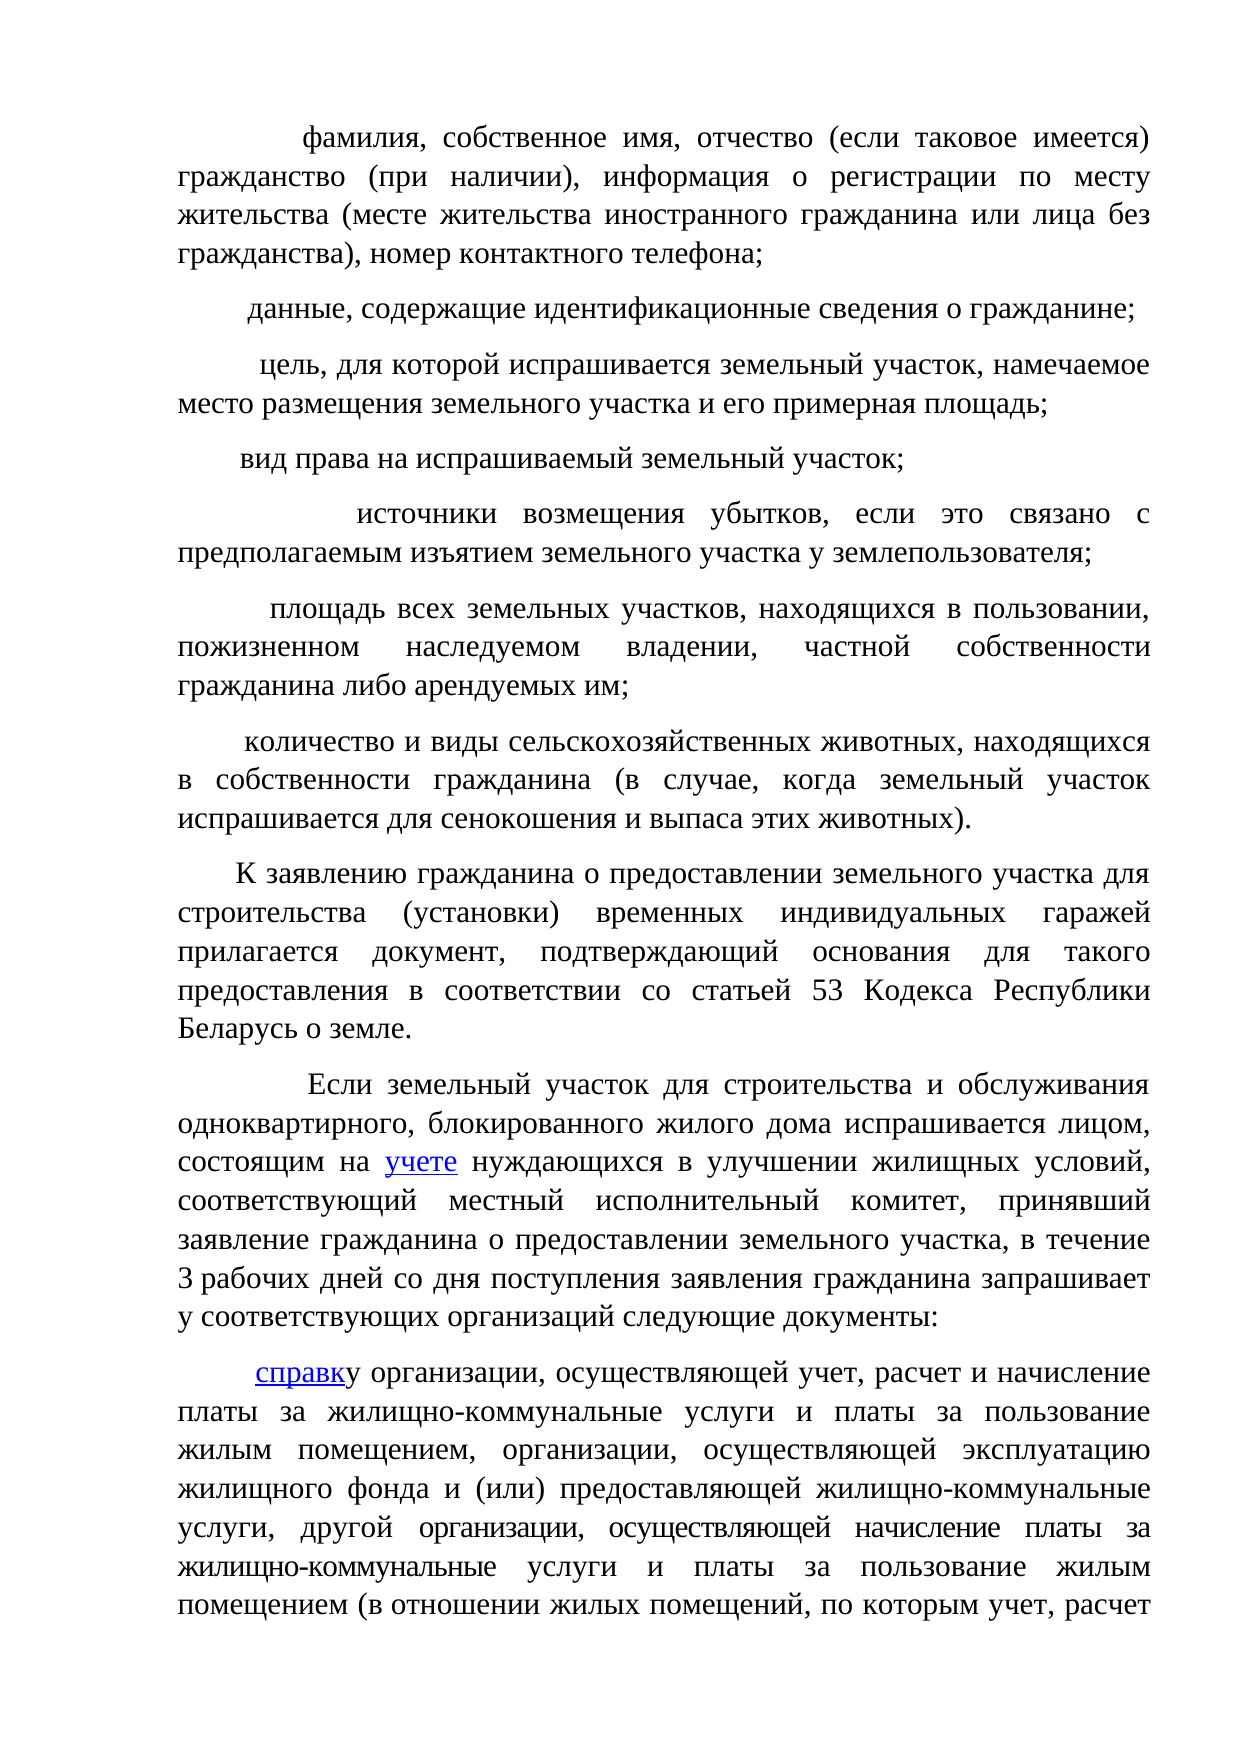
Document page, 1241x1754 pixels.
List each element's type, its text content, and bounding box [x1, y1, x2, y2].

text К заявлению гражданина о предоставлении земельного участка для строительства (установки) временных индивидуальных гаражей прилагается документ, подтверждающий основания для такого предоставления в соответствии со статьей 53 Кодекса Республики Беларусь о земле. [177, 855, 1152, 1046]
text данные, содержащие идентификационные сведения о гражданине; [177, 290, 1152, 326]
text цель, для которой испрашивается земельный участок, намечаемое место размещения земельного участка и его примерная площадь; [177, 345, 1152, 420]
text источники возмещения убытков, если это связано с предполагаемым изъятием земельного участка у землепользователя; [177, 495, 1152, 569]
text количество и виды сельскохозяйственных животных, находящихся в собственности гражданина (в случае, когда земельный участок испрашивается для сенокошения и выпаса этих животных). [177, 722, 1152, 835]
text площадь всех земельных участков, находящихся в пользовании, пожизненном наследуемом владении, частной собственности гражданина либо арендуемых им; [177, 589, 1152, 702]
text Если земельный участок для строительства и обслуживания одноквартирного, блокированного жилого дома испрашивается лицом, состоящим на учете нуждающихся в улучшении жилищных условий, соответствующий местный исполнительный комитет, принявший заявление гражданина о предоставлении земельного участка, в течение 3 рабочих дней со дня поступления заявления гражданина запрашивает у соответствующих организаций следующие документы: [177, 1065, 1152, 1334]
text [177, 1353, 1152, 1622]
text фамилия, собственное имя, отчество (если таковое имеется) гражданство (при наличии), информация о регистрации по месту жительства (месте жительства иностранного гражданина или лица без гражданства), номер контактного телефона; [177, 118, 1152, 270]
text вид права на испрашиваемый земельный участок; [177, 439, 1152, 475]
